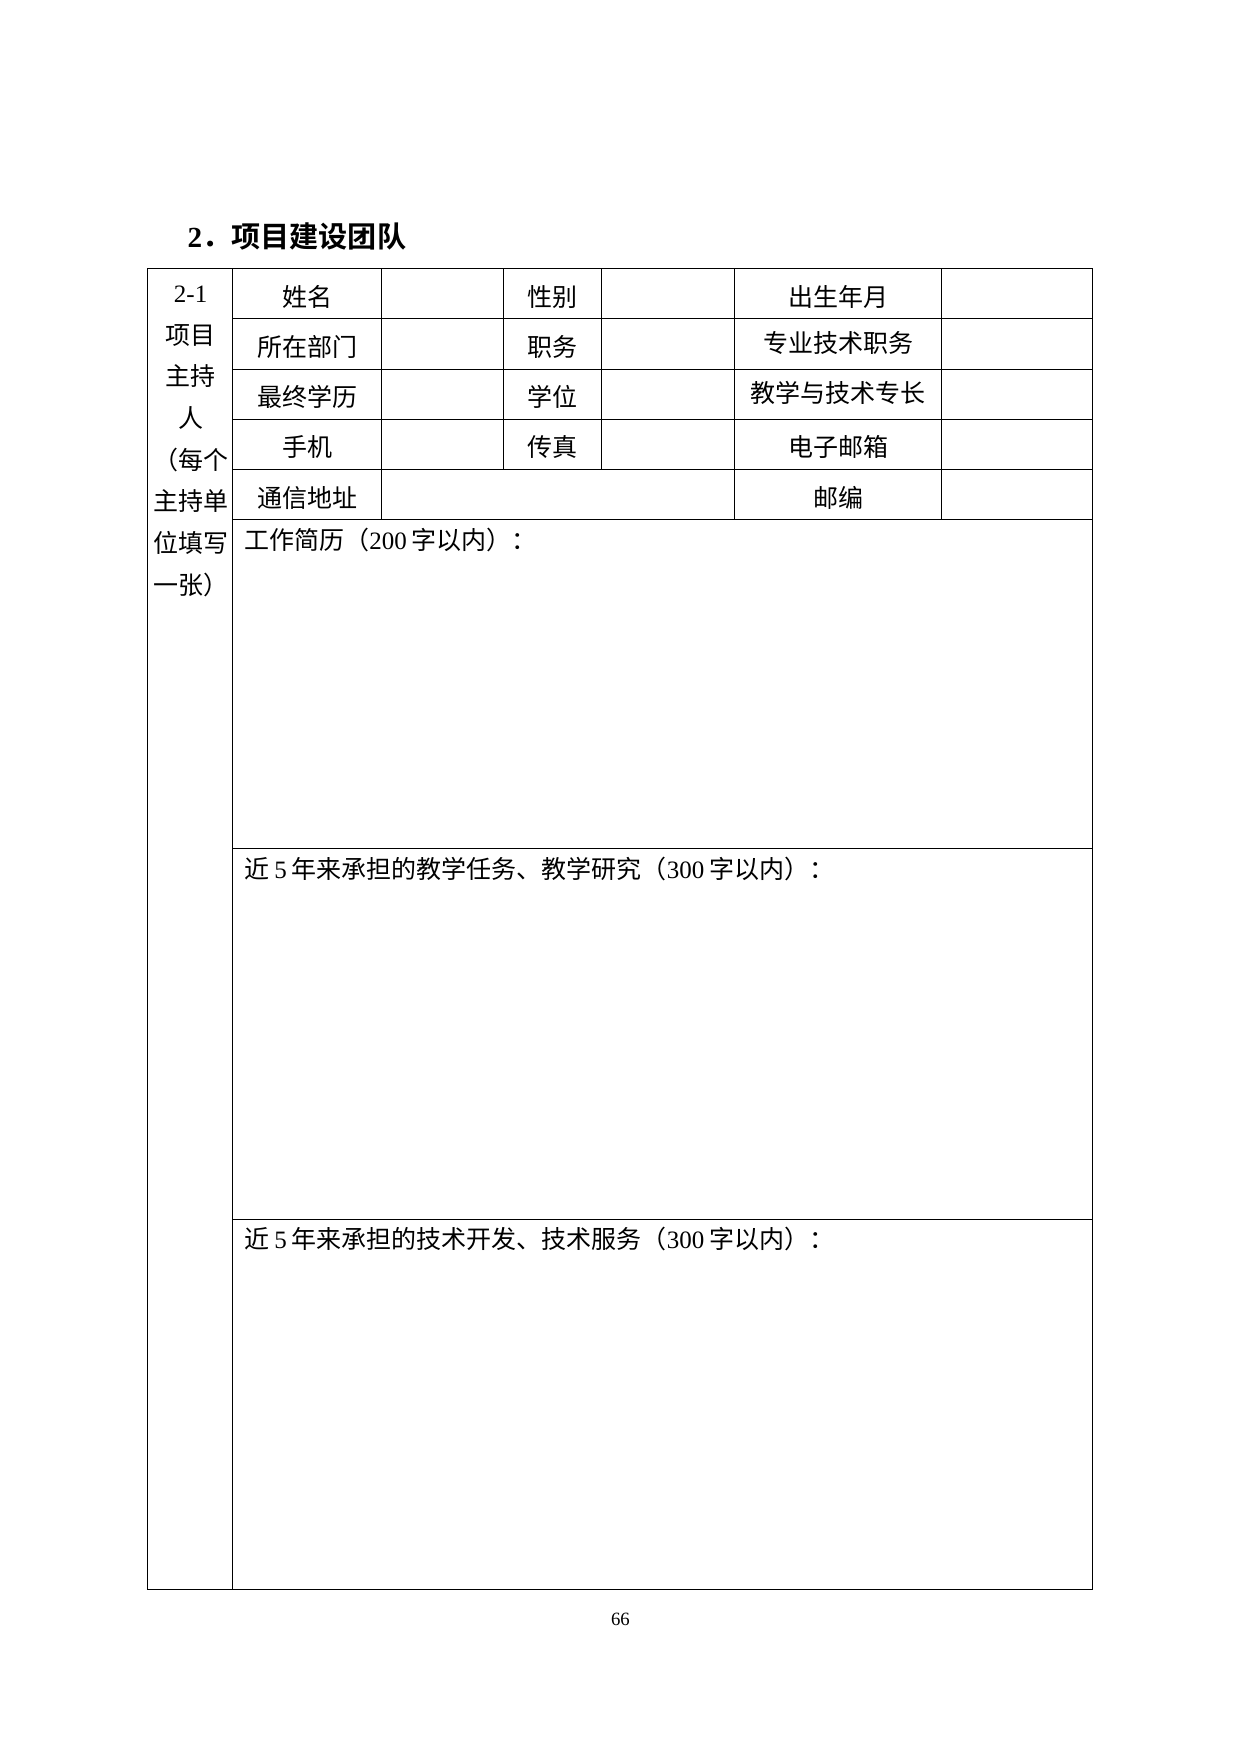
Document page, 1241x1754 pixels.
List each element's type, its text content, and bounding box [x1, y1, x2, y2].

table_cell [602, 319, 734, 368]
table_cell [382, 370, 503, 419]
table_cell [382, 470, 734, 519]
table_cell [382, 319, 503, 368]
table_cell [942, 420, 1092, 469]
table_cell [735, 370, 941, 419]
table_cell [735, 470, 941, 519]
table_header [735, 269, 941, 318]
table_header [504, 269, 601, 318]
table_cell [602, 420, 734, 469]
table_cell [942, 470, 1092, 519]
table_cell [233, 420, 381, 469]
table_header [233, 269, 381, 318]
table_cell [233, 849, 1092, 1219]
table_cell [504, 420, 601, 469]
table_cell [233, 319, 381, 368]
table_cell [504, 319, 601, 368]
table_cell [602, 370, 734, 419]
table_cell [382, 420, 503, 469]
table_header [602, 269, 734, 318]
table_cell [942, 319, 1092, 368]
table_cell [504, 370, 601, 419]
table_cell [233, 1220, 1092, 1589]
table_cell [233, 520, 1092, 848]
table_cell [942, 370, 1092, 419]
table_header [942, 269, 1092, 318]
text 2．项目建设团队 [187, 213, 1053, 256]
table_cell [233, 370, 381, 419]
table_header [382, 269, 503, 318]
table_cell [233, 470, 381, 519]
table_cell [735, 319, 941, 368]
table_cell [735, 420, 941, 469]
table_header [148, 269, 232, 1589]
